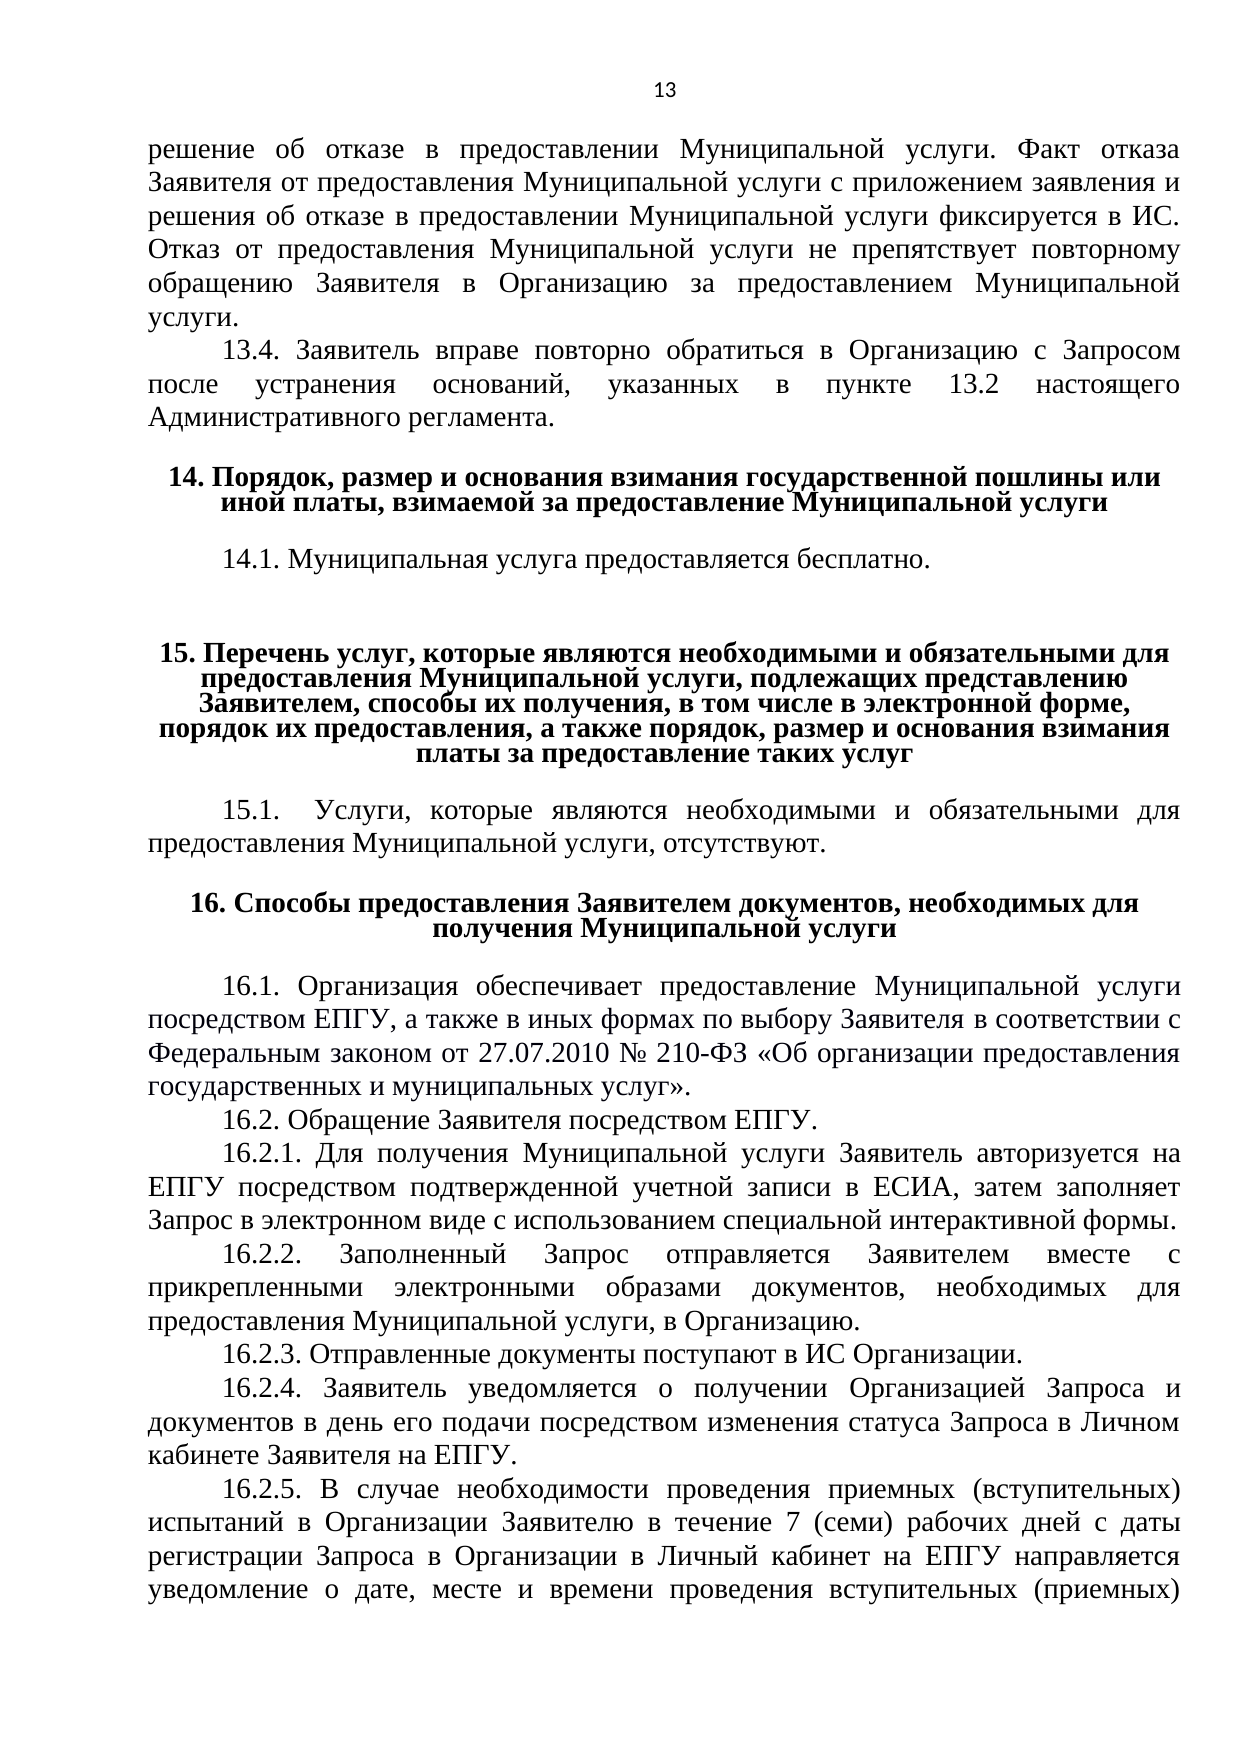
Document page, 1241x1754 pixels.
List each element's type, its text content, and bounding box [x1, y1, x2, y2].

list 14.1. Муниципальная услуга предоставляется бесплатно. [148, 541, 1181, 575]
text 16. Способы предоставления Заявителем документов, необходимых для получения Муниципальной услуги [148, 893, 1181, 943]
text 14. Порядок, размер и основания взимания государственной пошлины или иной платы, взимаемой за предоставление Муниципальной услуги [148, 466, 1181, 516]
text 15. Перечень услуг, которые являются необходимыми и обязательными для предоставления Муниципальной услуги, подлежащих представлению Заявителем, способы их получения, в том числе в электронной форме, порядок их предоставления, а также порядок, размер и основания взимания платы за предоставление таких услуг [148, 642, 1181, 767]
list 16.2.4. Заявитель уведомляется о получении Организацией Запроса и документов в день его подачи посредством изменения статуса Запроса в Личном кабинете Заявителя на ЕПГУ. [148, 1370, 1181, 1471]
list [148, 131, 1181, 332]
text 13.4. Заявитель вправе повторно обратиться в Организацию с Запросом после устранения оснований, указанных в пункте 13.2 настоящего Административного регламента. [148, 332, 1181, 433]
list 16.2.2. Заполненный Запрос отправляется Заявителем вместе с прикрепленными электронными образами документов, необходимых для предоставления Муниципальной услуги, в Организацию. [148, 1236, 1181, 1337]
list Услуги, которые являются необходимыми и обязательными для предоставления Муниципальной услуги, отсутствуют. [148, 792, 1181, 859]
text 16.1. Организация обеспечивает предоставление Муниципальной услуги посредством ЕПГУ, а также в иных формах по выбору Заявителя в соответствии с Федеральным законом от 27.07.2010 № 210-ФЗ «Об организации предоставления государственных и муниципальных услуг». [148, 968, 1181, 1102]
list 16.2.1. Для получения Муниципальной услуги Заявитель авторизуется на ЕПГУ посредством подтвержденной учетной записи в ЕСИА, затем заполняет Запрос в электронном виде с использованием специальной интерактивной формы. [148, 1135, 1181, 1236]
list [148, 1471, 1181, 1605]
list 16.2.3. Отправленные документы поступают в ИС Организации. [148, 1337, 1181, 1370]
list 16.2. Обращение Заявителя посредством ЕПГУ. [148, 1102, 1181, 1135]
